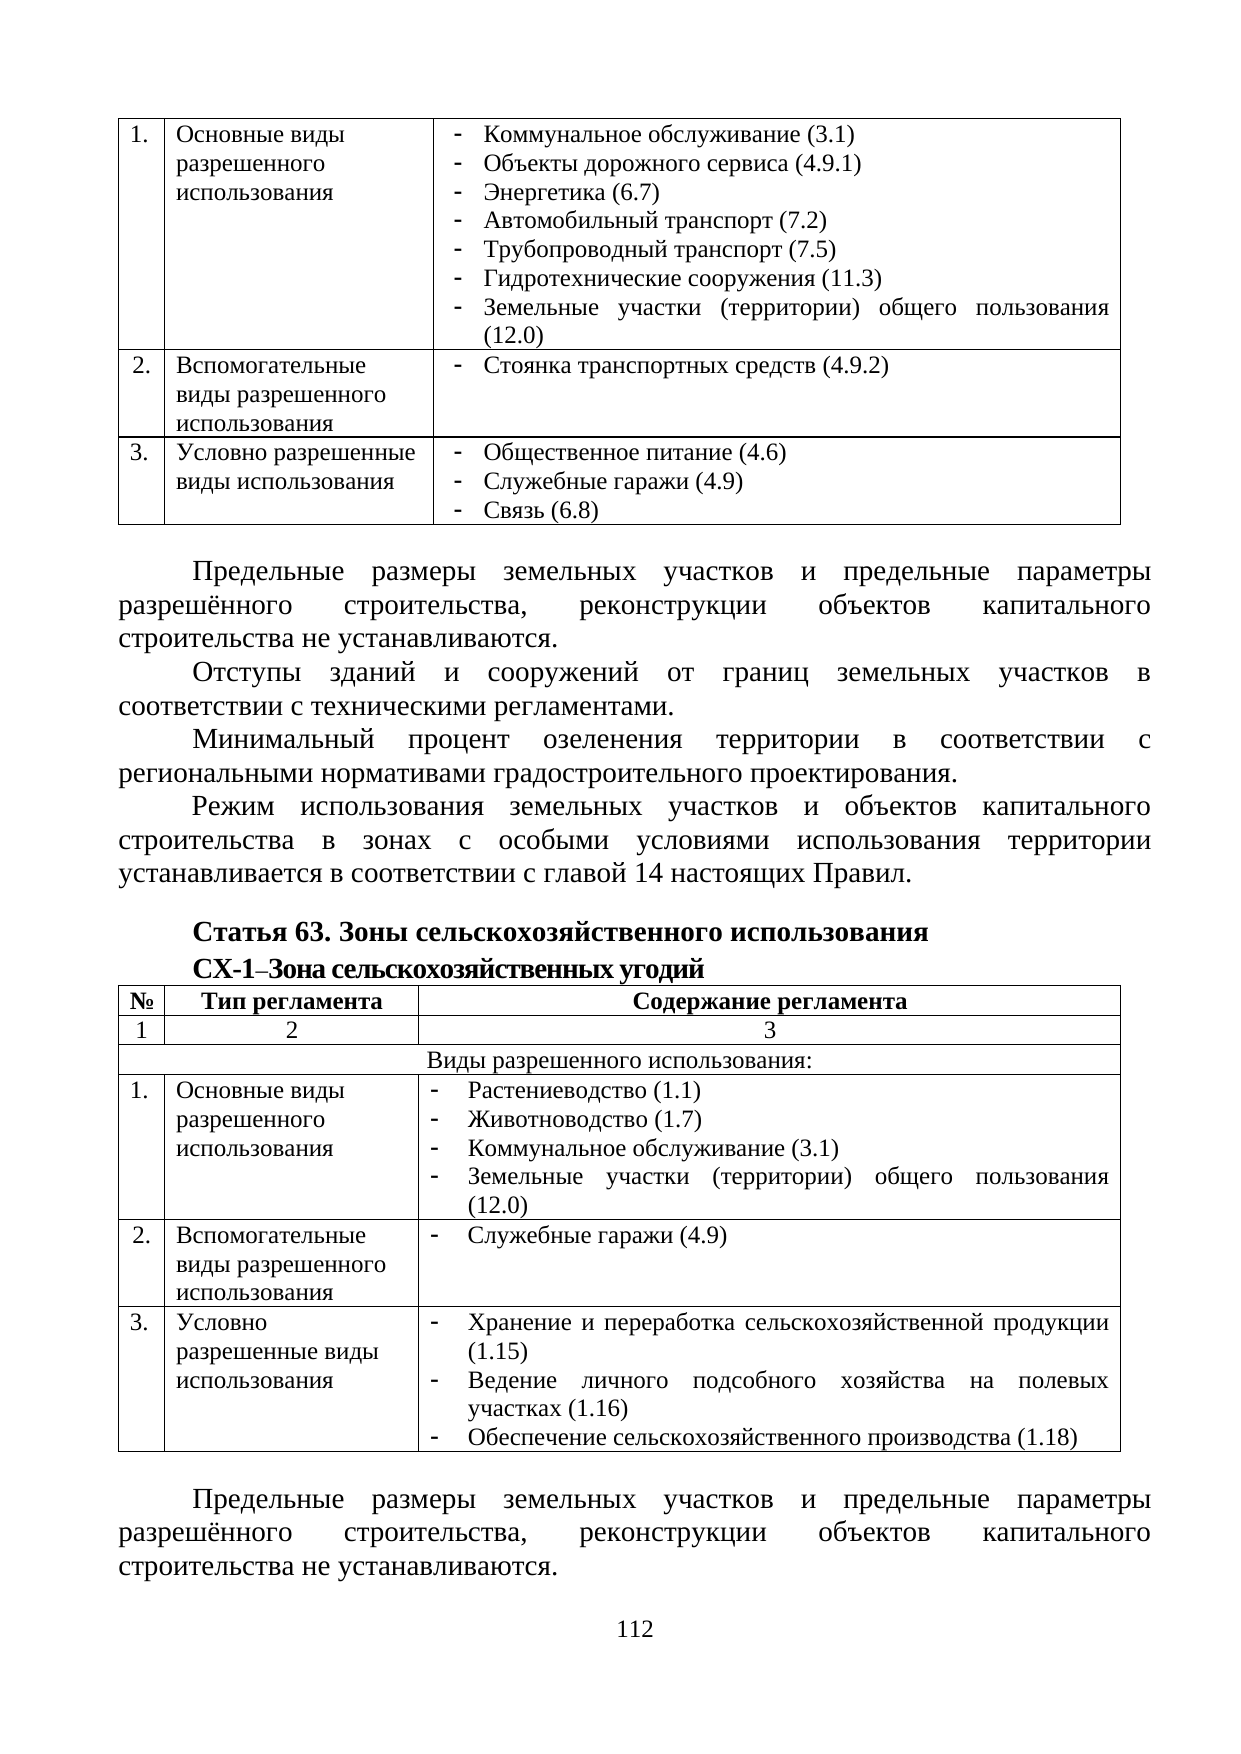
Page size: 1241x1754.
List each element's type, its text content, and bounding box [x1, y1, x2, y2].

table_cell 2. [119, 1220, 164, 1306]
table_cell Вспомогательные виды разрешенного использования [165, 350, 433, 436]
table_cell Стоянка транспортных средств (4.9.2) [434, 350, 1120, 436]
table_cell Общественное питание (4.6) Служебные гаражи (4.9) Связь (6.8) [434, 438, 1120, 524]
table_cell 1. [119, 119, 164, 349]
table_cell 3 [419, 1016, 1120, 1044]
subtitle Статья 63. Зоны сельскохозяйственного использования [118, 910, 1152, 947]
table_cell Служебные гаражи (4.9) [419, 1220, 1120, 1306]
table_cell Основные виды разрешенного использования [165, 1075, 418, 1219]
text Отступы зданий и сооружений от границ земельных участков в соответствии с техническими регламентами. [118, 654, 1152, 721]
table_cell 3. [119, 438, 164, 524]
table_cell Основные виды разрешенного использования [165, 119, 433, 349]
table_cell 1. [119, 1075, 164, 1219]
table_cell 3. [119, 1307, 164, 1451]
table_cell 2 [165, 1016, 418, 1044]
text СХ-1–Зона сельскохозяйственных угодий [118, 947, 1152, 985]
table_cell Хранение и переработка сельскохозяйственной продукции (1.15) Ведение личного подсобного хозяйства на полевых участках (1.16) Обеспечение сельскохозяйственного производства (1.18) [419, 1307, 1120, 1451]
text Предельные размеры земельных участков и предельные параметры разрешённого строительства, реконструкции объектов капитального строительства не устанавливаются. [118, 1481, 1152, 1581]
table_cell Коммунальное обслуживание (3.1) Объекты дорожного сервиса (4.9.1) Энергетика (6.7) Автомобильный транспорт (7.2) Трубопроводный транспорт (7.5) Гидротехнические сооружения (11.3) Земельные участки (территории) общего пользования (12.0) [434, 119, 1120, 349]
text Предельные размеры земельных участков и предельные параметры разрешённого строительства, реконструкции объектов капитального строительства не устанавливаются. [118, 553, 1152, 654]
table_cell Условно разрешенные виды использования [165, 438, 433, 524]
table_header № [119, 986, 164, 1014]
table_cell Растениеводство (1.1) Животноводство (1.7) Коммунальное обслуживание (3.1) Земельные участки (территории) общего пользования (12.0) [419, 1075, 1120, 1219]
table_header Тип регламента [165, 986, 418, 1014]
table_cell Виды разрешенного использования: [119, 1045, 1120, 1074]
table_cell Условно разрешенные виды использования [165, 1307, 418, 1451]
table_cell 2. [119, 350, 164, 436]
table_cell 1 [119, 1016, 164, 1044]
list Режим использования земельных участков и объектов капитального строительства в зонах с особыми условиями использования территории устанавливается в соответствии с главой 14 настоящих Правил. [118, 788, 1152, 889]
table_cell Вспомогательные виды разрешенного использования [165, 1220, 418, 1306]
text Минимальный процент озеленения территории в соответствии с региональными нормативами градостроительного проектирования. [118, 721, 1152, 788]
table_header Содержание регламента [419, 986, 1120, 1014]
